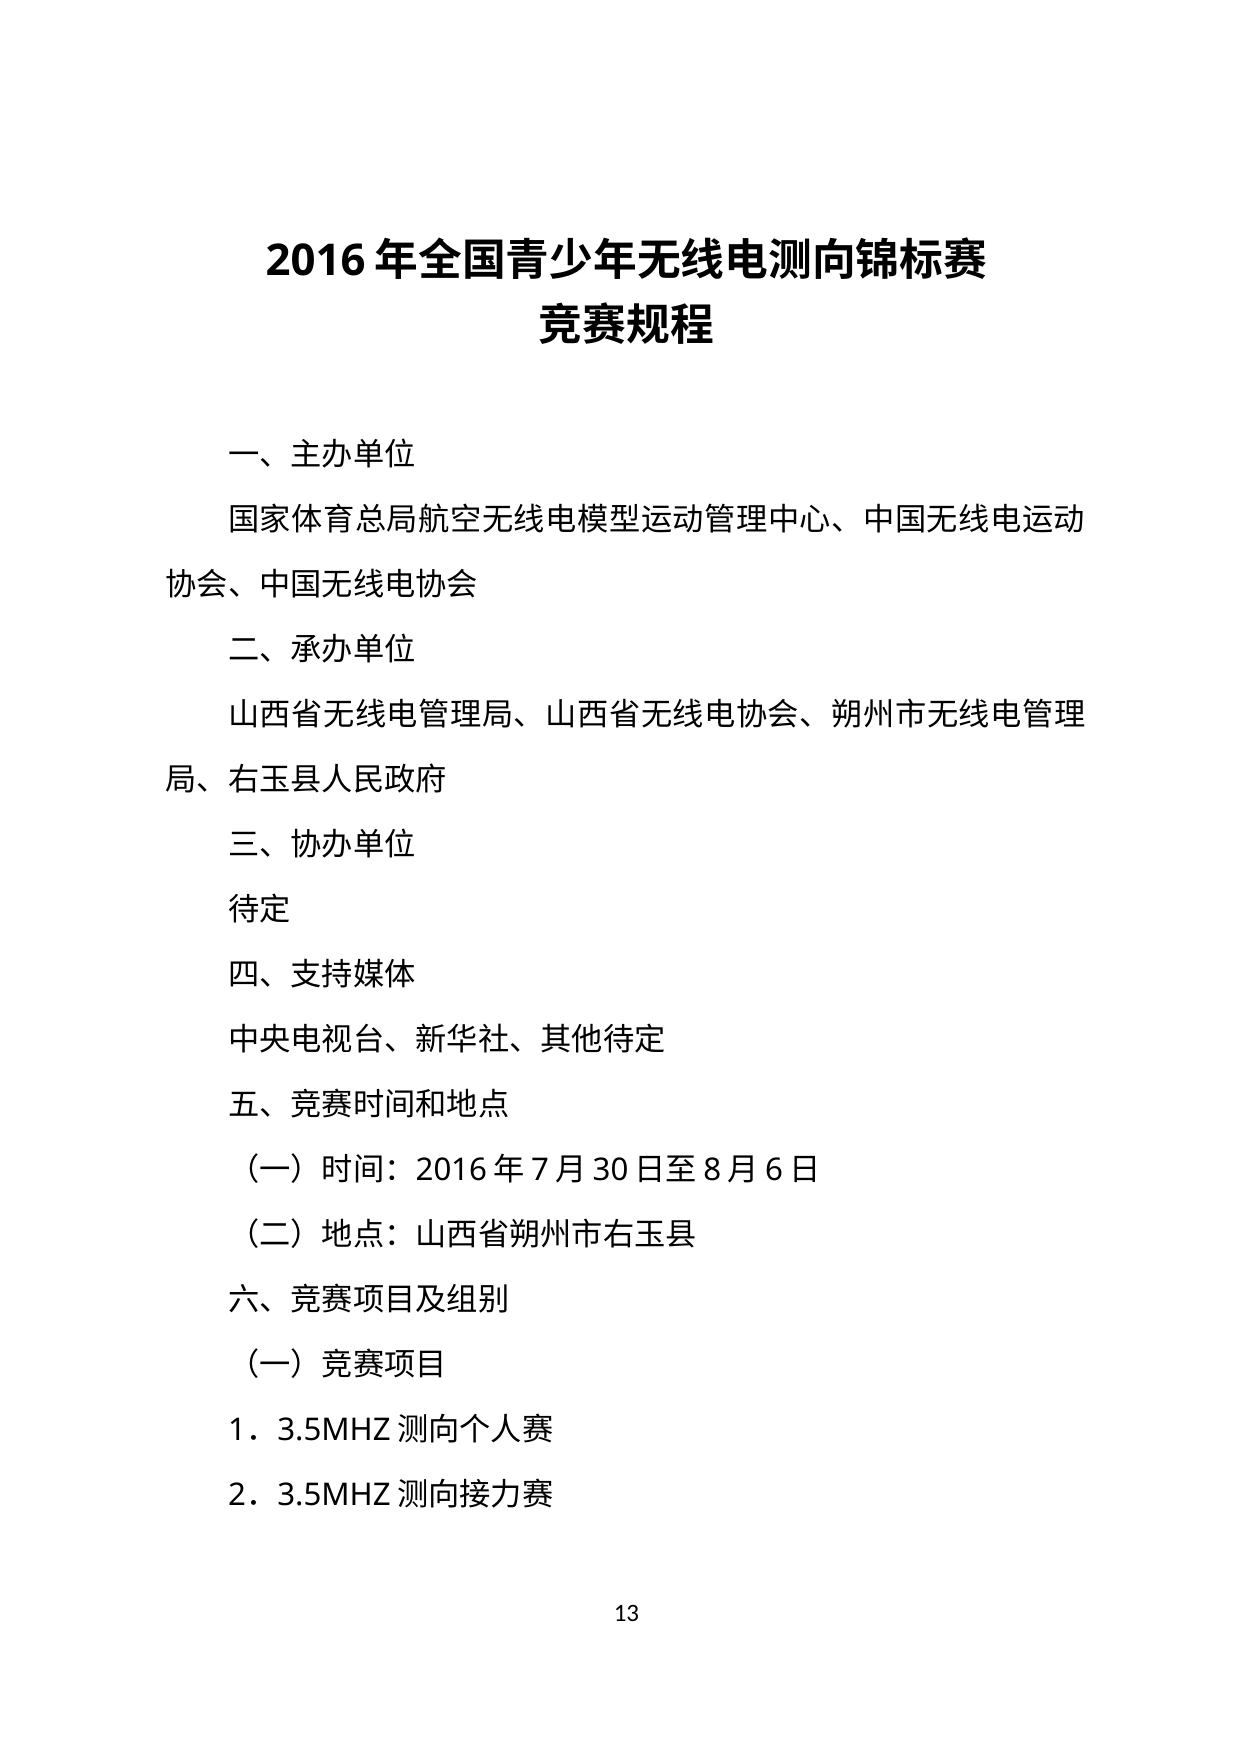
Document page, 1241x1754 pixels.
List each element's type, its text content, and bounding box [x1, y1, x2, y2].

text 山西省无线电管理局、山西省无线电协会、朔州市无线电管理局、右玉县人民政府 [165, 679, 1087, 809]
text 三、协办单位 [165, 809, 1087, 874]
text （一）竞赛项目 [165, 1329, 1087, 1394]
text 竞赛规程 [165, 289, 1087, 354]
text 国家体育总局航空无线电模型运动管理中心、中国无线电运动协会、中国无线电协会 [165, 484, 1087, 614]
text 五、竞赛时间和地点 [165, 1069, 1087, 1134]
text 一、主办单位 [165, 419, 1087, 484]
text 2016年全国青少年无线电测向锦标赛 [165, 224, 1087, 289]
text 2．3.5MHZ测向接力赛 [165, 1459, 1087, 1524]
text 六、竞赛项目及组别 [165, 1264, 1087, 1329]
text 中央电视台、新华社、其他待定 [165, 1004, 1087, 1069]
text 二、承办单位 [165, 614, 1087, 679]
text 四、支持媒体 [165, 939, 1087, 1004]
text （一）时间：2016年7月30日至8月6日 [165, 1134, 1087, 1199]
text （二）地点：山西省朔州市右玉县 [165, 1199, 1087, 1264]
text 1．3.5MHZ测向个人赛 [165, 1394, 1087, 1459]
text 待定 [165, 874, 1087, 939]
